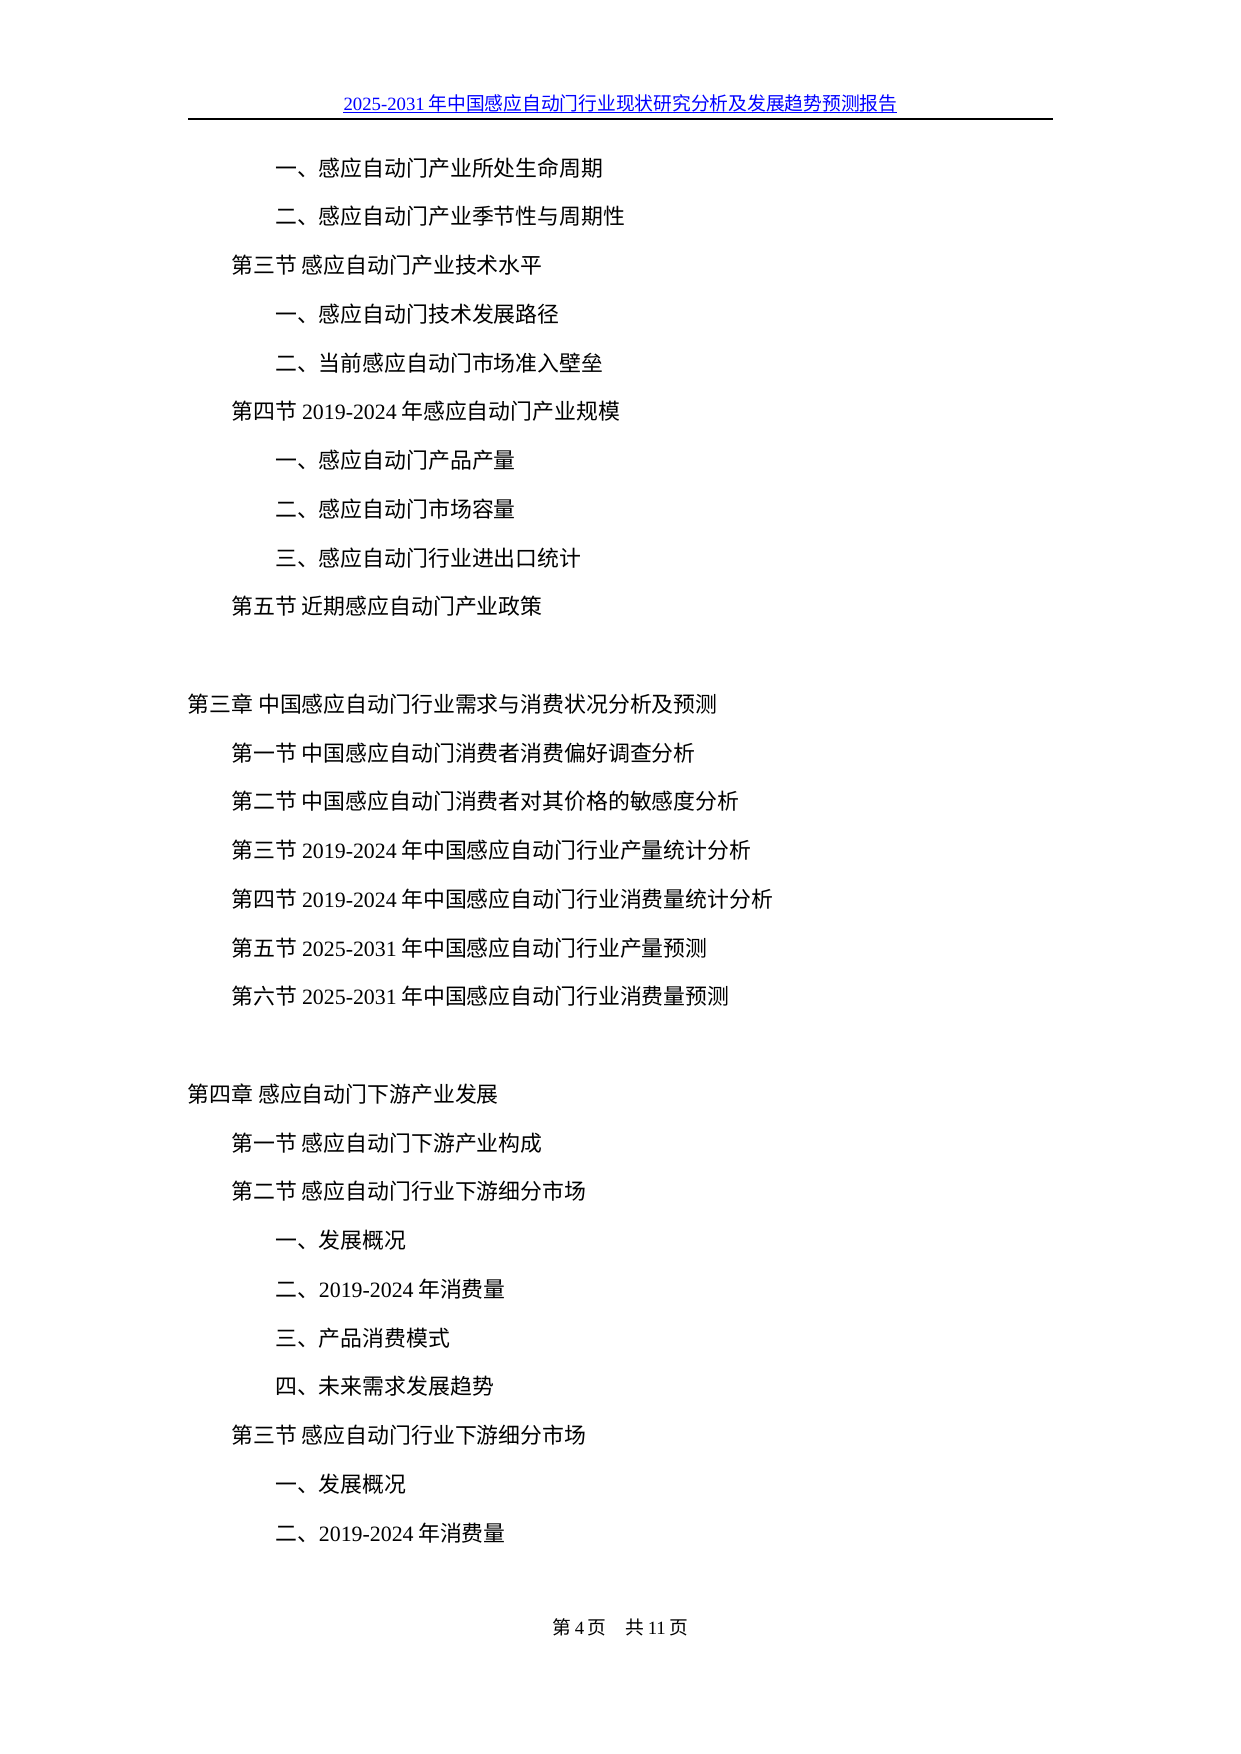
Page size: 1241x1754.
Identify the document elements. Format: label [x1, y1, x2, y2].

text [187, 150, 1053, 1548]
